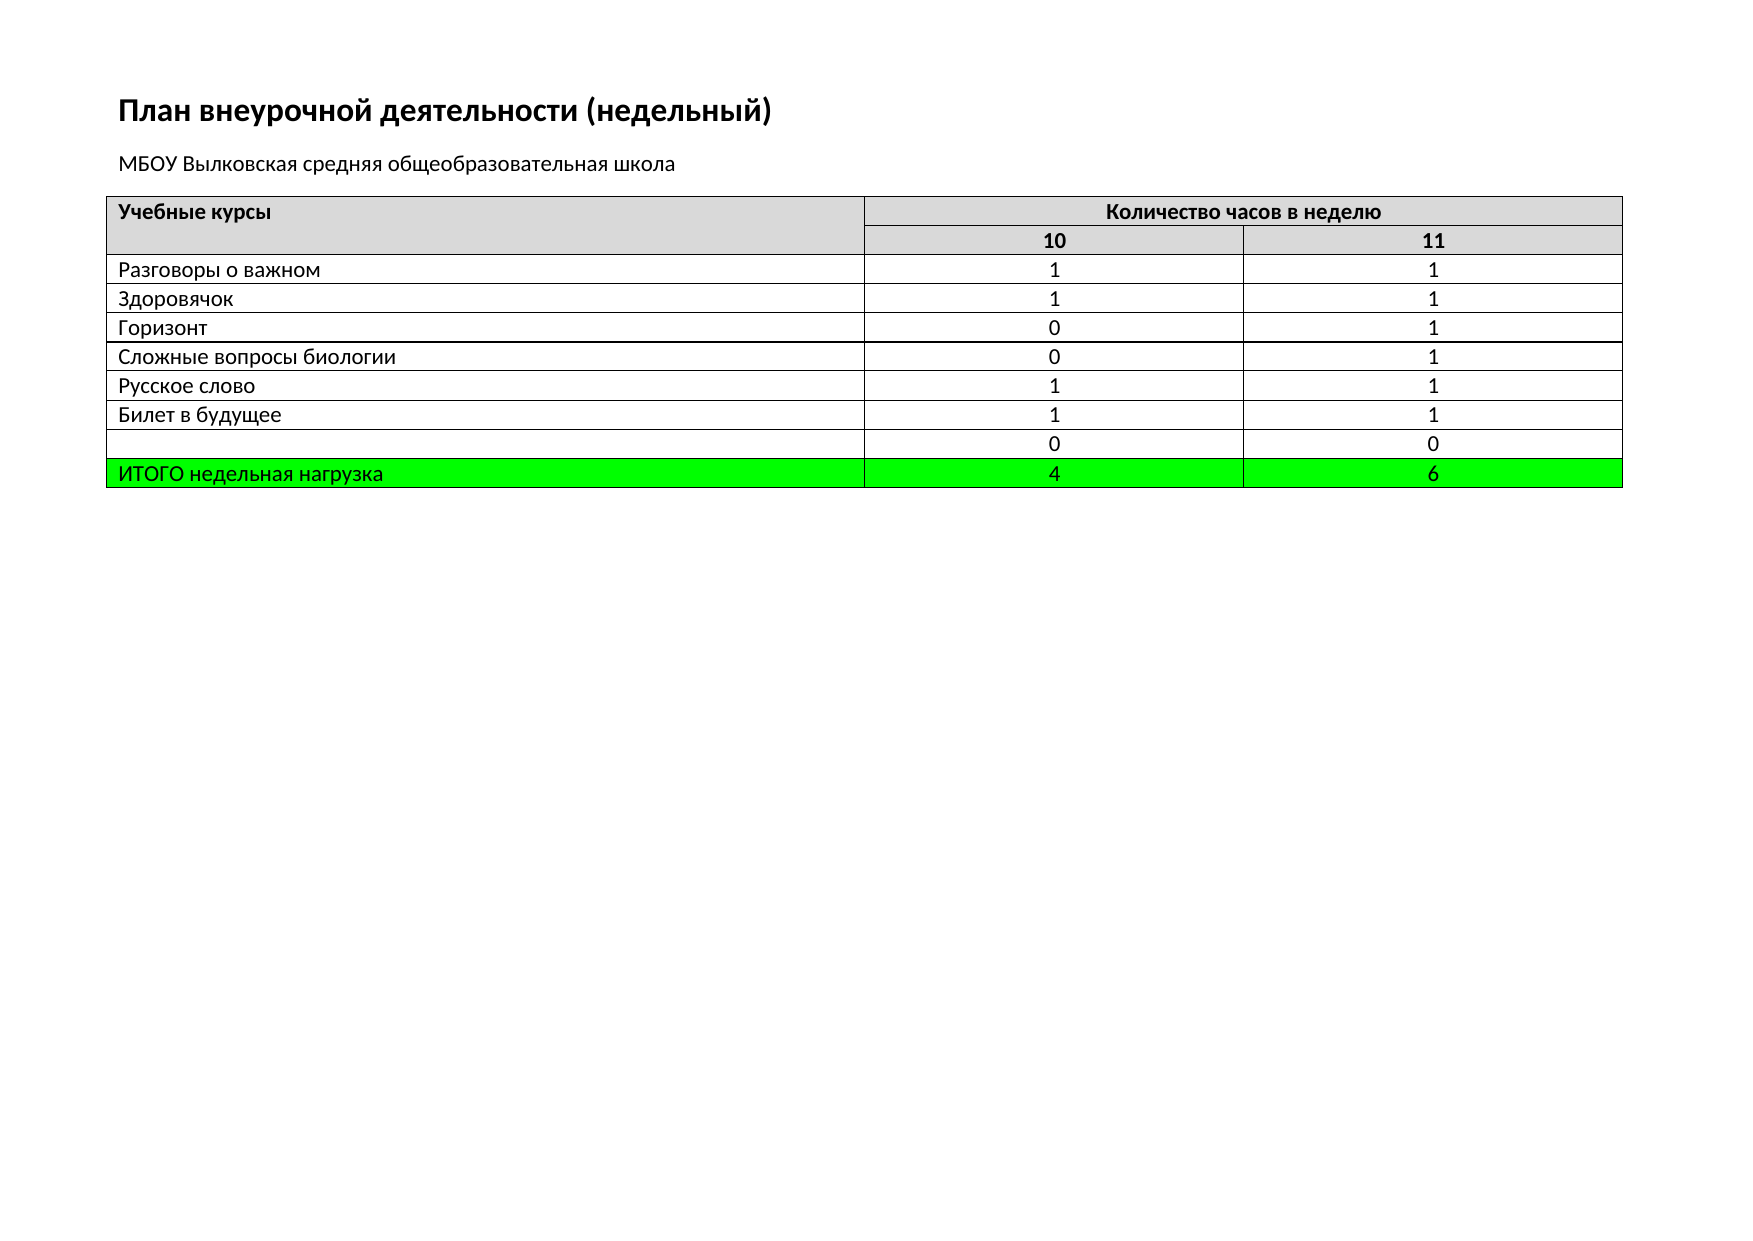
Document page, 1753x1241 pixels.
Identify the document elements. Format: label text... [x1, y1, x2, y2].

text План внеурочной деятельности (недельный) [118, 88, 1634, 129]
table_cell Здоровячок [107, 284, 864, 312]
table_cell 0 [865, 343, 1243, 370]
table_cell Билет в будущее [107, 401, 864, 428]
text МБОУ Вылковская средняя общеобразовательная школа [118, 149, 1634, 177]
table_cell Сложные вопросы биологии [107, 343, 864, 370]
table_cell 6 [1244, 459, 1622, 487]
table_cell 1 [865, 371, 1243, 399]
table_cell 1 [1244, 313, 1622, 341]
table_cell 1 [865, 255, 1243, 283]
table_cell 4 [865, 459, 1243, 487]
table_cell 10 [865, 226, 1243, 254]
table_cell 1 [865, 401, 1243, 428]
table_cell 1 [1244, 255, 1622, 283]
table_header Учебные курсы [107, 197, 864, 254]
table_cell 1 [1244, 401, 1622, 428]
table_cell Русское слово [107, 371, 864, 399]
table_cell 0 [1244, 430, 1622, 458]
table_cell 11 [1244, 226, 1622, 254]
table_cell 0 [865, 313, 1243, 341]
table_cell 1 [1244, 371, 1622, 399]
table_cell 1 [1244, 343, 1622, 370]
table_header Количество часов в неделю [865, 197, 1622, 225]
table_cell [107, 430, 864, 458]
table_cell Горизонт [107, 313, 864, 341]
table_cell Разговоры о важном [107, 255, 864, 283]
table_cell 1 [1244, 284, 1622, 312]
table_cell 1 [865, 284, 1243, 312]
table_cell ИТОГО недельная нагрузка [107, 459, 864, 487]
table_cell 0 [865, 430, 1243, 458]
